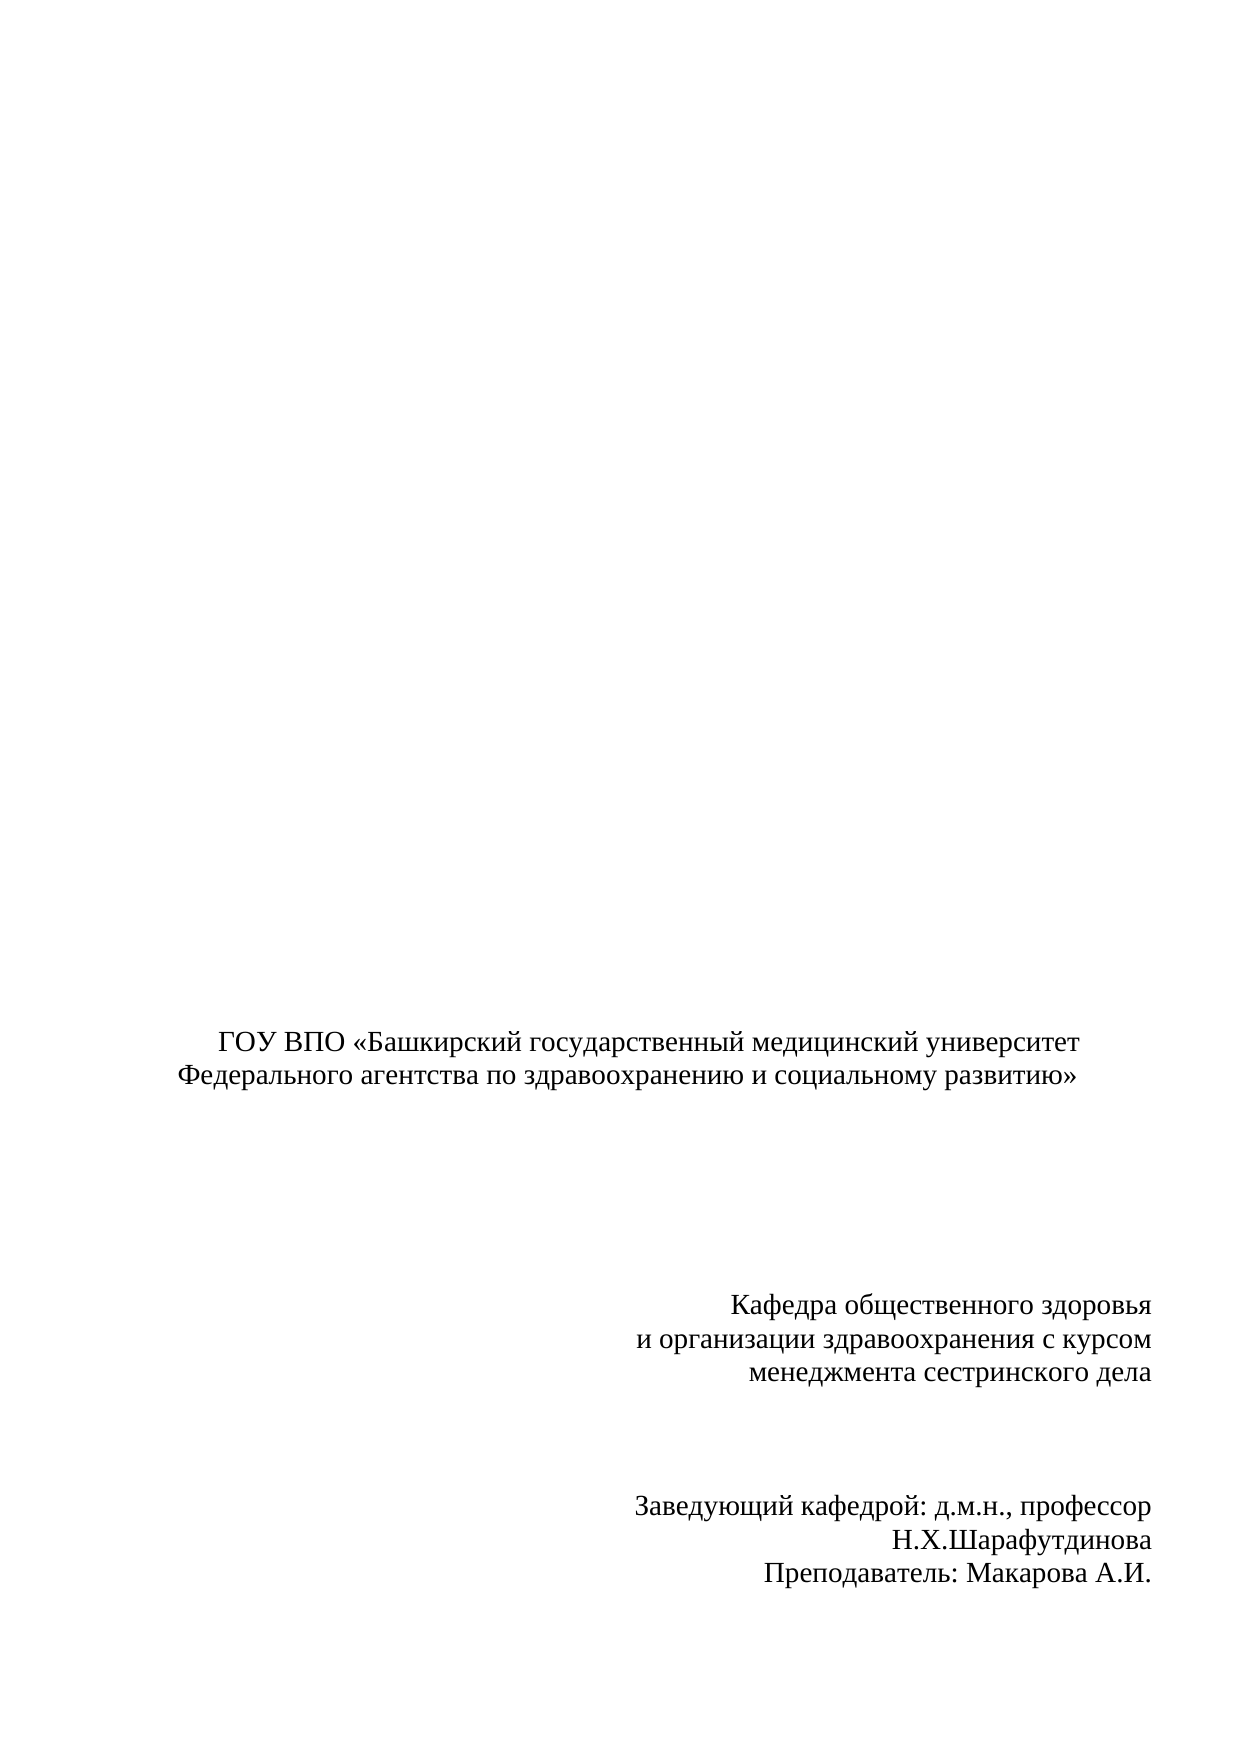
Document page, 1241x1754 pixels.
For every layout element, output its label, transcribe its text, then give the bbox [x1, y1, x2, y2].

text Заведующий кафедрой: д.м.н., профессор [177, 1488, 1152, 1522]
text Н.Х.Шарафутдинова [177, 1522, 1152, 1556]
text Преподаватель: Макарова А.И. [177, 1556, 1152, 1589]
text менеджмента сестринского дела [177, 1354, 1152, 1388]
text ГОУ ВПО «Башкирский государственный медицинский университет Федерального агентства по здравоохранению и социальному развитию» [177, 1024, 1152, 1091]
text и организации здравоохранения с курсом [177, 1321, 1152, 1354]
text Кафедра общественного здоровья [177, 1287, 1152, 1321]
